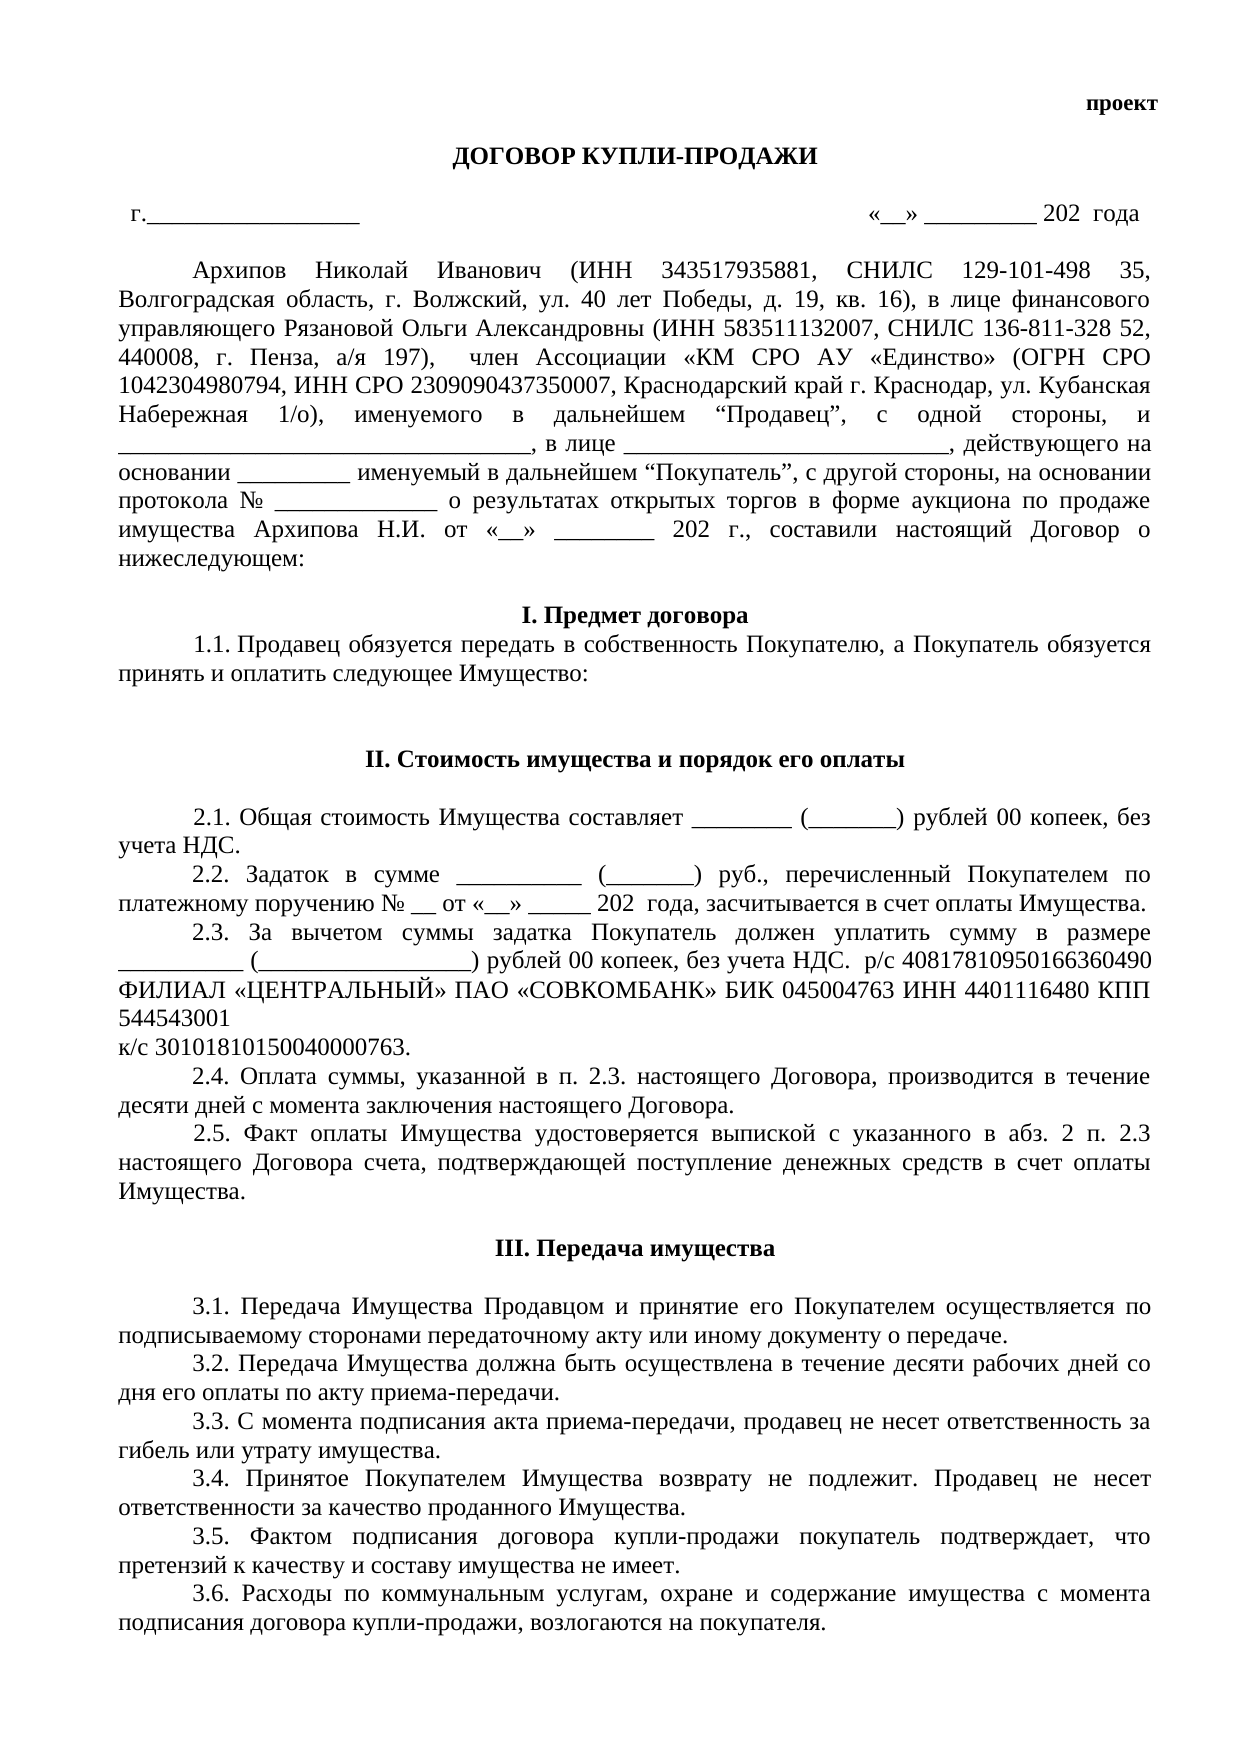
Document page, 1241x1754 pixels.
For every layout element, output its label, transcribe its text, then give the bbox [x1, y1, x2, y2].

text к/с 30101810150040000763. [118, 1032, 1152, 1061]
text 3.1. Передача Имущества Продавцом и принятие его Покупателем осуществляется по подписываемому сторонами передаточному акту или иному документу о передаче. [118, 1291, 1152, 1348]
text 3.6. Расходы по коммунальным услугам, охране и содержание имущества с момента подписания договора купли-продажи, возлогаются на покупателя. [118, 1578, 1152, 1636]
text 3.5. Фактом подписания договора купли-продажи покупатель подтверждает, что претензий к качеству и составу имущества не имеет. [118, 1521, 1152, 1578]
text 3.3. С момента подписания акта приема-передачи, продавец не несет ответственность за гибель или утрату имущества. [118, 1406, 1152, 1463]
text 2.2. Задаток в сумме __________ (_______) руб., перечисленный Покупателем по платежному поручению № __ от «__» _____ 202 года, засчитывается в счет оплаты Имущества. [118, 859, 1152, 917]
text 3.4. Принятое Покупателем Имущества возврату не подлежит. Продавец не несет ответственности за качество проданного Имущества. [118, 1463, 1152, 1521]
text II. Стоимость имущества и порядок его оплаты [118, 744, 1152, 773]
text I. Предмет договора [118, 601, 1152, 629]
text 2.3. За вычетом суммы задатка Покупатель должен уплатить сумму в размере __________ (_________________) рублей 00 копеек, без учета НДС. р/с 40817810950166360490 ФИЛИАЛ «ЦЕНТРАЛЬНЫЙ» ПАО «СОВКОМБАНК» БИК 045004763 ИНН 4401116480 КПП 544543001 [118, 917, 1152, 1032]
text г._________________ «__» _________ 202 года [118, 198, 1152, 227]
text ДОГОВОР КУПЛИ-ПРОДАЖИ [118, 141, 1152, 170]
text 3.2. Передача Имущества должна быть осуществлена в течение десяти рабочих дней со дня его оплаты по акту приема-передачи. [118, 1348, 1152, 1406]
text 2.1. Общая стоимость Имущества составляет ________ (_______) рублей 00 копеек, без учета НДС. [118, 802, 1152, 859]
text проект [118, 89, 1158, 115]
text 2.5. Факт оплаты Имущества удостоверяется выпиской с указанного в абз. 2 п. 2.3 настоящего Договора счета, подтверждающей поступление денежных средств в счет оплаты Имущества. [118, 1118, 1152, 1205]
text 1.1. Продавец обязуется передать в собственность Покупателю, а Покупатель обязуется принять и оплатить следующее Имущество: [118, 629, 1152, 687]
text 2.4. Оплата суммы, указанной в п. 2.3. настоящего Договора, производится в течение десяти дней с момента заключения настоящего Договора. [118, 1061, 1152, 1118]
text III. Передача имущества [118, 1233, 1152, 1262]
text Архипов Николай Иванович (ИНН 343517935881, СНИЛС 129-101-498 35, Волгоградская область, г. Волжский, ул. 40 лет Победы, д. 19, кв. 16), в лице финансового управляющего Рязановой Ольги Александровны (ИНН 583511132007, СНИЛС 136-811-328 52, 440008, г. Пенза, а/я 197), член Ассоциации «КМ СРО АУ «Единство» (ОГРН СРО 1042304980794, ИНН СРО 2309090437350007, Краснодарский край г. Краснодар, ул. Кубанская Набережная 1/о), именуемого в дальнейшем “Продавец”, с одной стороны, и _________________________________, в лице __________________________, действующего на основании _________ именуемый в дальнейшем “Покупатель”, с другой стороны, на основании протокола № _____________ о результатах открытых торгов в форме аукциона по продаже имущества Архипова Н.И. от «__» ________ 202 г., составили настоящий Договор о нижеследующем: [118, 256, 1152, 572]
